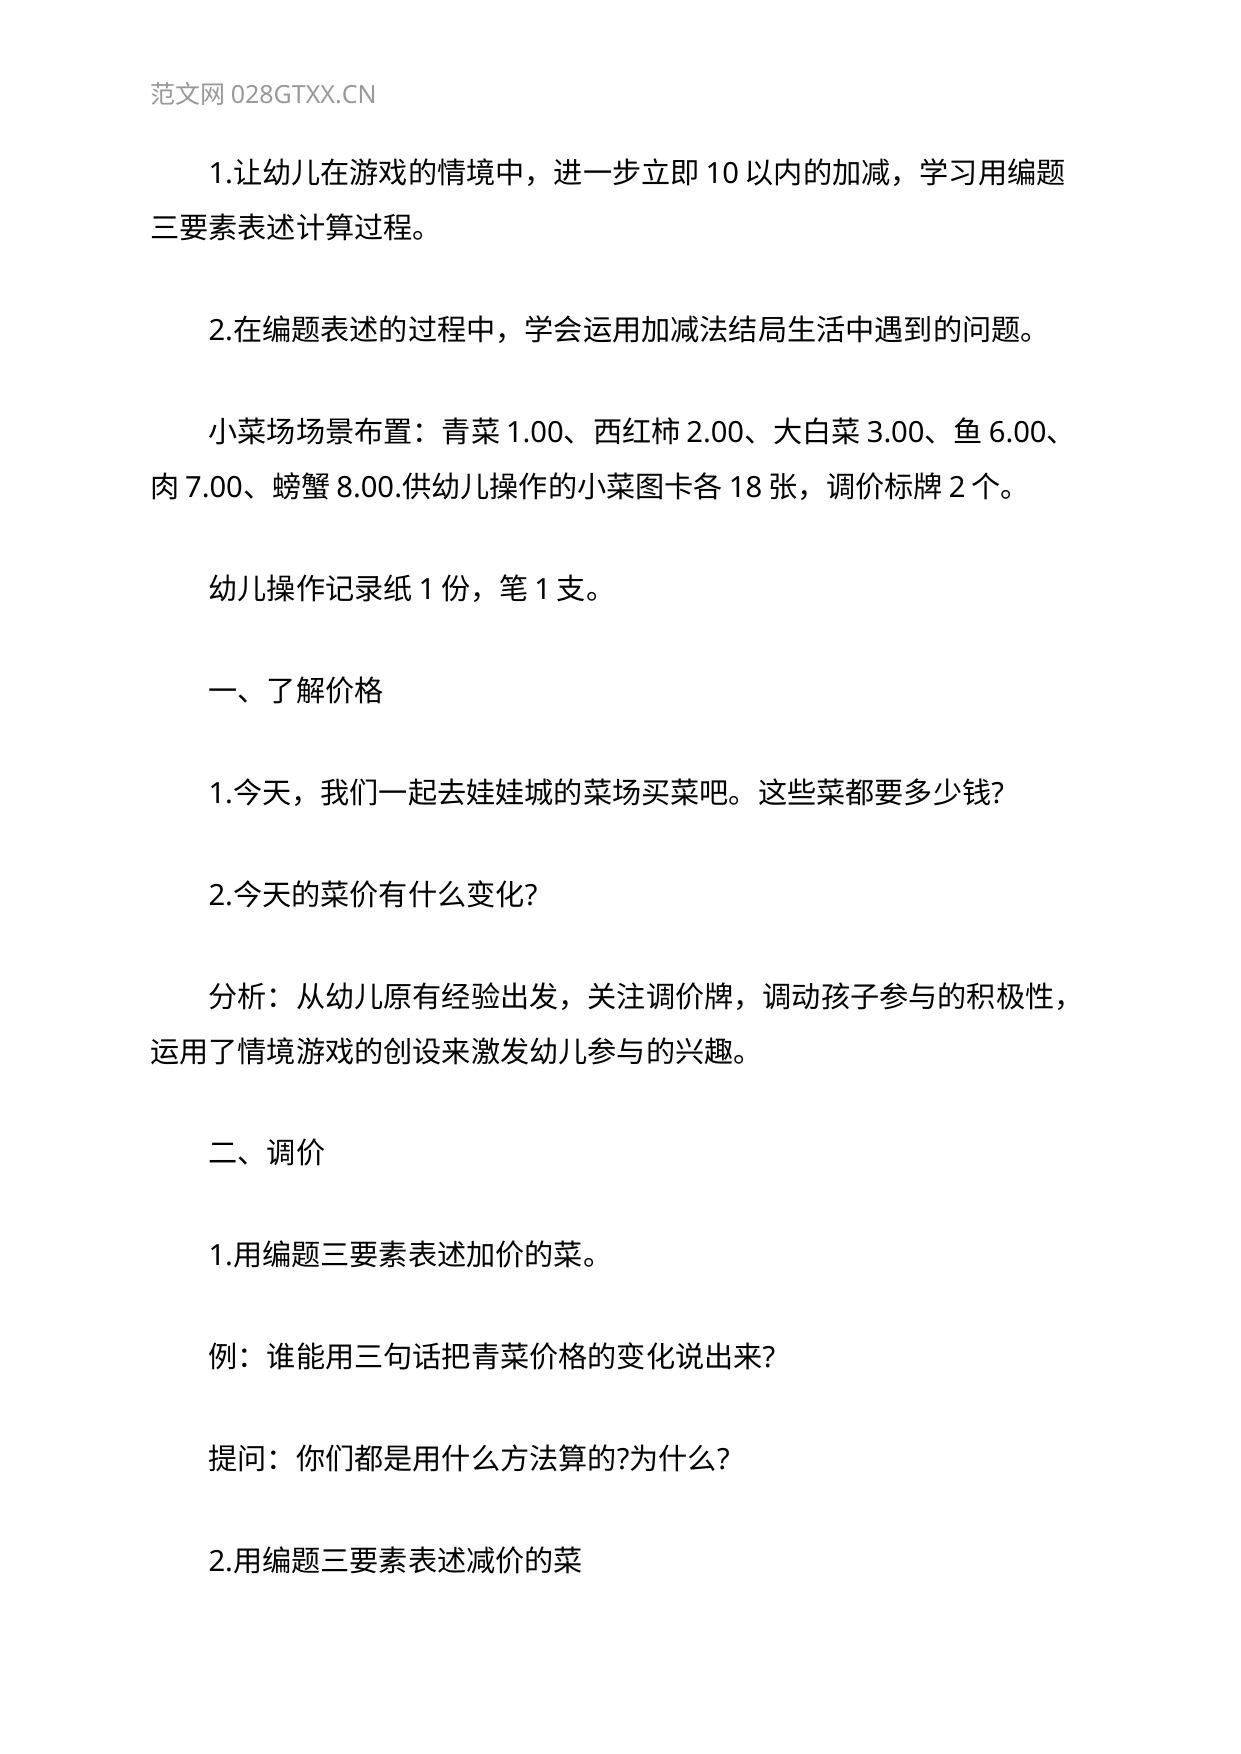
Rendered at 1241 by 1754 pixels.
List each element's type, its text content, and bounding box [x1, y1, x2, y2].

text 幼儿操作记录纸1份，笔1支。 [150, 566, 1090, 608]
text 1.让幼儿在游戏的情境中，进一步立即10以内的加减，学习用编题三要素表述计算过程。 [150, 150, 1090, 247]
text 提问：你们都是用什么方法算的?为什么? [150, 1436, 1090, 1478]
text 1.今天，我们一起去娃娃城的菜场买菜吧。这些菜都要多少钱? [150, 769, 1090, 812]
text 2.今天的菜价有什么变化? [150, 871, 1090, 914]
text 1.用编题三要素表述加价的菜。 [150, 1232, 1090, 1274]
text 2.在编题表述的过程中，学会运用加减法结局生活中遇到的问题。 [150, 307, 1090, 349]
text 2.用编题三要素表述减价的菜 [150, 1538, 1090, 1580]
text 例：谁能用三句话把青菜价格的变化说出来? [150, 1334, 1090, 1376]
text 一、了解价格 [150, 668, 1090, 710]
text 小菜场场景布置：青菜1.00、西红柿2.00、大白菜3.00、鱼6.00、肉7.00、螃蟹8.00.供幼儿操作的小菜图卡各18张，调价标牌2个。 [150, 409, 1090, 506]
text 分析：从幼儿原有经验出发，关注调价牌，调动孩子参与的积极性，运用了情境游戏的创设来激发幼儿参与的兴趣。 [150, 973, 1090, 1071]
text 二、调价 [150, 1130, 1090, 1172]
